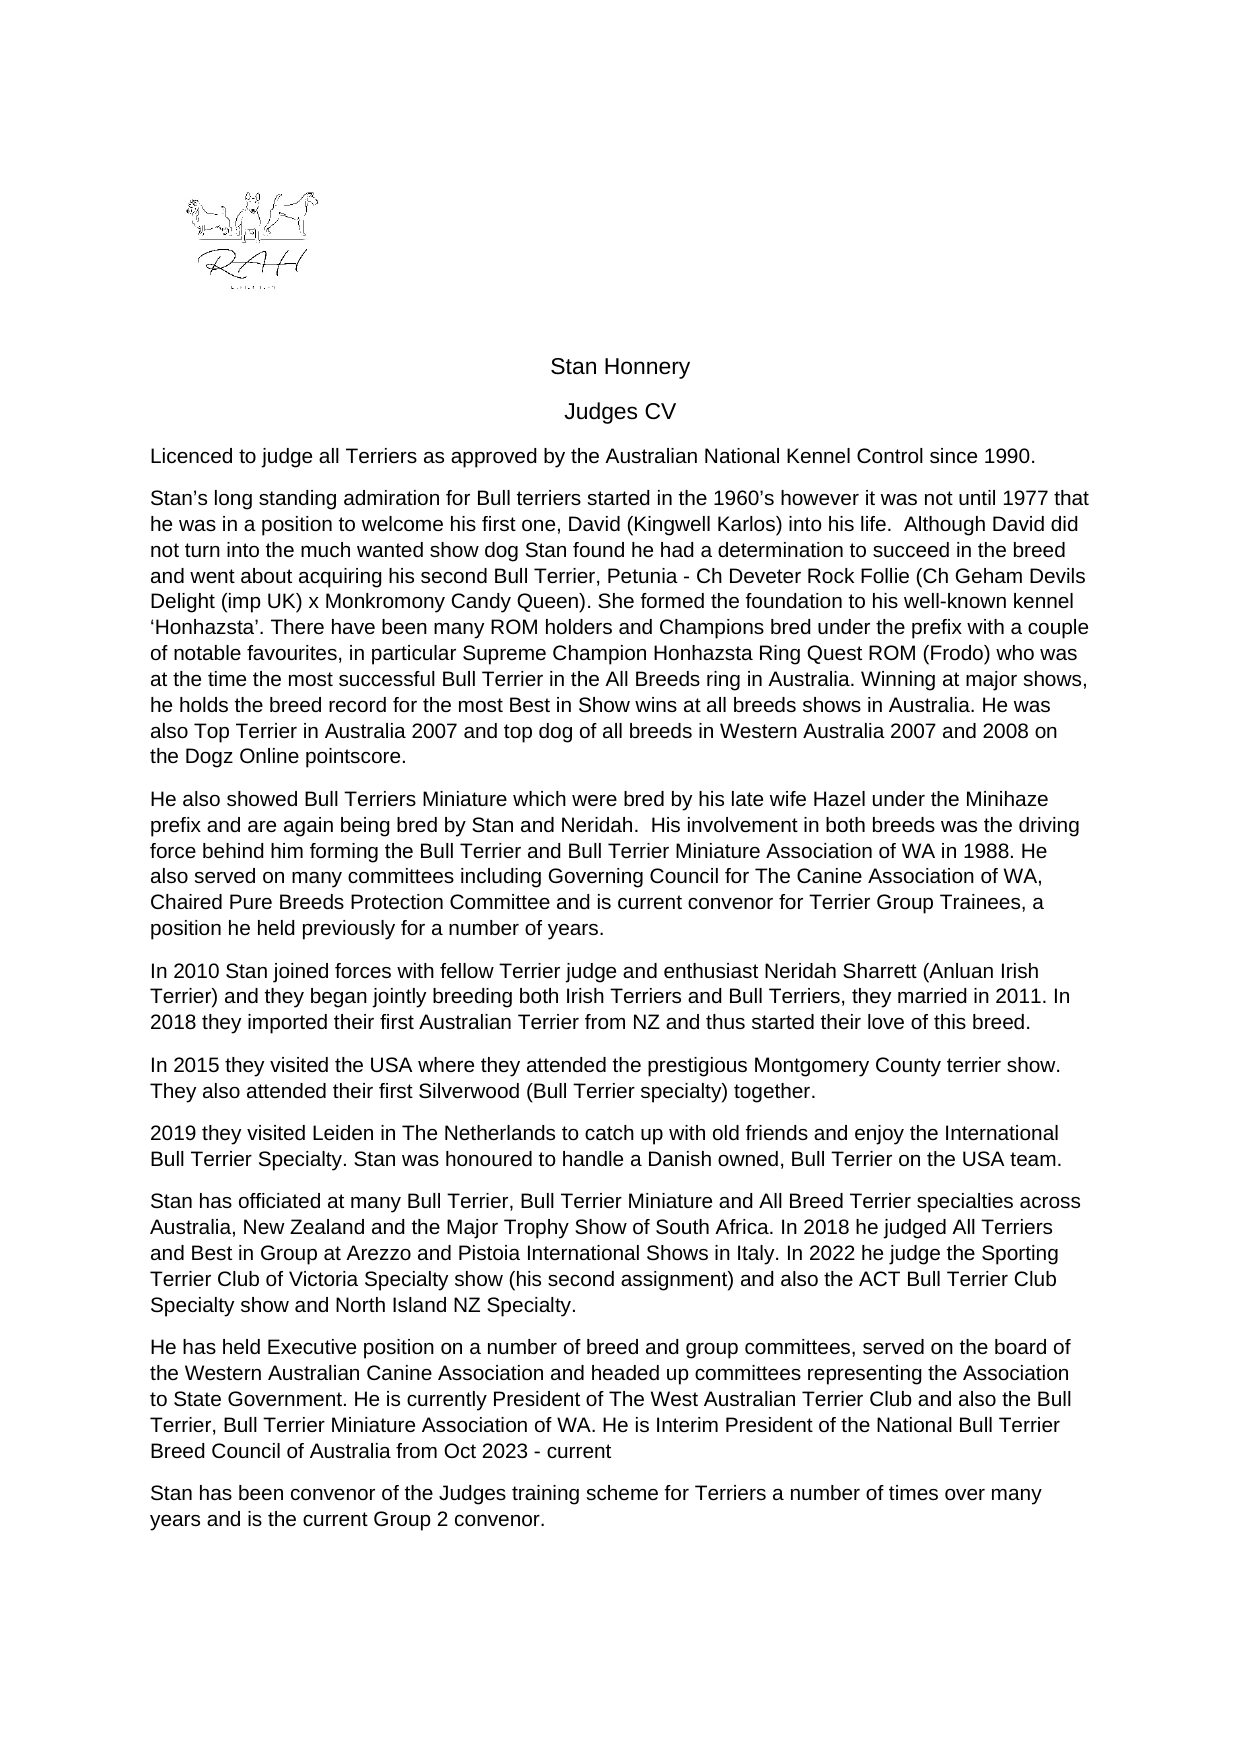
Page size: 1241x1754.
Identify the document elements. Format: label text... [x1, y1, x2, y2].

text 2019 they visited Leiden in The Netherlands to catch up with old friends and enjoy the International Bull Terrier Specialty. Stan was honoured to handle a Danish owned, Bull Terrier on the USA team. [150, 1121, 1090, 1171]
text Judges CV [150, 398, 1090, 425]
text Stan has been convenor of the Judges training scheme for Terriers a number of times over many years and is the current Group 2 convenor. [150, 1481, 1090, 1531]
text In 2015 they visited the USA where they attended the prestigious Montgomery County terrier show. They also attended their first Silverwood (Bull Terrier specialty) together. [150, 1053, 1090, 1102]
text He also showed Bull Terriers Miniature which were bred by his late wife Hazel under the Minihaze prefix and are again being bred by Stan and Neridah. His involvement in both breeds was the driving force behind him forming the Bull Terrier and Bull Terrier Miniature Association of WA in 1988. He also served on many committees including Governing Council for The Canine Association of WA, Chaired Pure Breeds Protection Committee and is current convenor for Terrier Group Trainees, a position he held previously for a number of years. [150, 787, 1090, 940]
text Licenced to judge all Terriers as approved by the Australian National Kennel Control since 1990. [150, 443, 1090, 467]
text He has held Executive position on a number of breed and group committees, served on the board of the Western Australian Canine Association and headed up committees representing the Association to State Government. He is currently President of The West Australian Terrier Club and also the Bull Terrier, Bull Terrier Miniature Association of WA. He is Interim President of the National Bull Terrier Breed Council of Australia from Oct 2023 - current [150, 1335, 1090, 1462]
text Stan’s long standing admiration for Bull terriers started in the 1960’s however it was not until 1977 that he was in a position to welcome his first one, David (Kingwell Karlos) into his life. Although David did not turn into the much wanted show dog Stan found he had a determination to succeed in the breed and went about acquiring his second Bull Terrier, Petunia - Ch Deveter Rock Follie (Ch Geham Devils Delight (imp UK) x Monkromony Candy Queen). She formed the foundation to his well-known kennel ‘Honhazsta’. There have been many ROM holders and Champions bred under the prefix with a couple of notable favourites, in particular Supreme Champion Honhazsta Ring Quest ROM (Frodo) who was at the time the most successful Bull Terrier in the All Breeds ring in Australia. Winning at major shows, he holds the breed record for the most Best in Show wins at all breeds shows in Australia. He was also Top Terrier in Australia 2007 and top dog of all breeds in Western Australia 2007 and 2008 on the Dogz Online pointscore. [150, 486, 1090, 768]
text Stan has officiated at many Bull Terrier, Bull Terrier Miniature and All Breed Terrier specialties across Australia, New Zealand and the Major Trophy Show of South Africa. In 2018 he judged All Terriers and Best in Group at Arezzo and Pistoia International Shows in Italy. In 2022 he judge the Sporting Terrier Club of Victoria Specialty show (his second assignment) and also the ACT Bull Terrier Club Specialty show and North Island NZ Specialty. [150, 1189, 1090, 1317]
text In 2010 Stan joined forces with fellow Terrier judge and enthusiast Neridah Sharrett (Anluan Irish Terrier) and they began jointly breeding both Irish Terriers and Bull Terriers, they married in 2011. In 2018 they imported their first Australian Terrier from NZ and thus started their love of this breed. [150, 958, 1090, 1034]
picture [150, 150, 354, 331]
text Stan Honnery [150, 353, 1090, 379]
